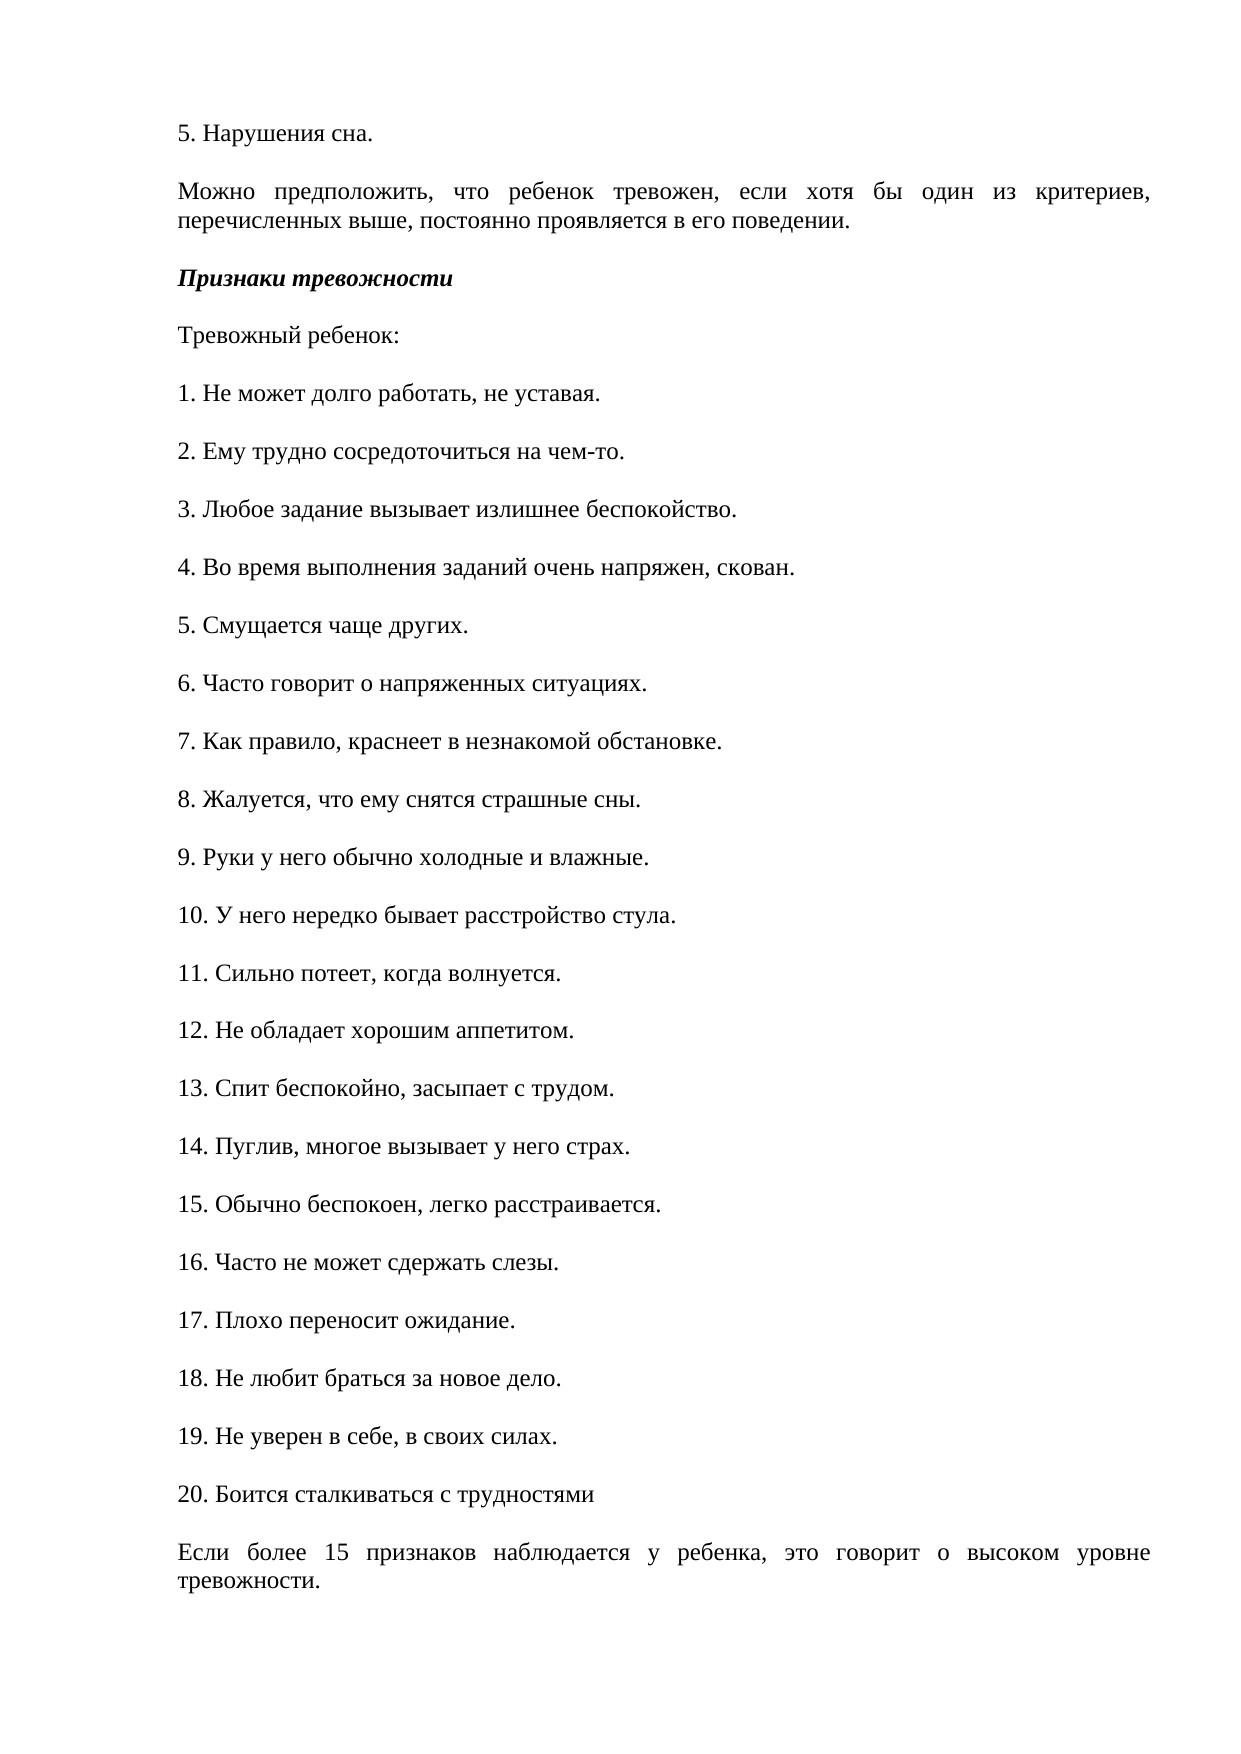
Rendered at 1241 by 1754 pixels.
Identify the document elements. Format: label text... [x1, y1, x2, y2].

text 11. Сильно потеет, когда волнуется. [177, 958, 1152, 986]
text Если более 15 признаков наблюдается у ребенка, это говорит о высоком уровне тревожности. [177, 1537, 1152, 1594]
text 3. Любое задание вызывает излишнее беспокойство. [177, 494, 1152, 523]
text 18. Не любит браться за новое дело. [177, 1363, 1152, 1392]
text 5. Нарушения сна. [177, 118, 1152, 147]
text 2. Ему трудно сосредоточиться на чем-то. [177, 436, 1152, 465]
text 7. Как правило, краснеет в незнакомой обстановке. [177, 726, 1152, 755]
text 9. Руки у него обычно холодные и влажные. [177, 842, 1152, 871]
text 15. Обычно беспокоен, легко расстраивается. [177, 1189, 1152, 1218]
text 17. Плохо переносит ожидание. [177, 1305, 1152, 1334]
text 12. Не обладает хорошим аппетитом. [177, 1016, 1152, 1044]
text Тревожный ребенок: [177, 321, 1152, 349]
text 10. У него нередко бывает расстройство стула. [177, 900, 1152, 928]
text 8. Жалуется, что ему снятся страшные сны. [177, 784, 1152, 813]
text 13. Спит беспокойно, засыпает с трудом. [177, 1073, 1152, 1102]
text 1. Не может долго работать, не уставая. [177, 378, 1152, 407]
text 19. Не уверен в себе, в своих силах. [177, 1421, 1152, 1450]
text 6. Часто говорит о напряженных ситуациях. [177, 668, 1152, 697]
text 4. Во время выполнения заданий очень напряжен, скован. [177, 552, 1152, 581]
text 16. Часто не может сдержать слезы. [177, 1247, 1152, 1276]
text Признаки тревожности [177, 263, 1152, 291]
text Можно предположить, что ребенок тревожен, если хотя бы один из критериев, перечисленных выше, постоянно проявляется в его поведении. [177, 176, 1152, 233]
text 5. Смущается чаще других. [177, 610, 1152, 639]
text 14. Пуглив, многое вызывает у него страх. [177, 1131, 1152, 1160]
text 20. Боится сталкиваться с трудностями [177, 1479, 1152, 1508]
